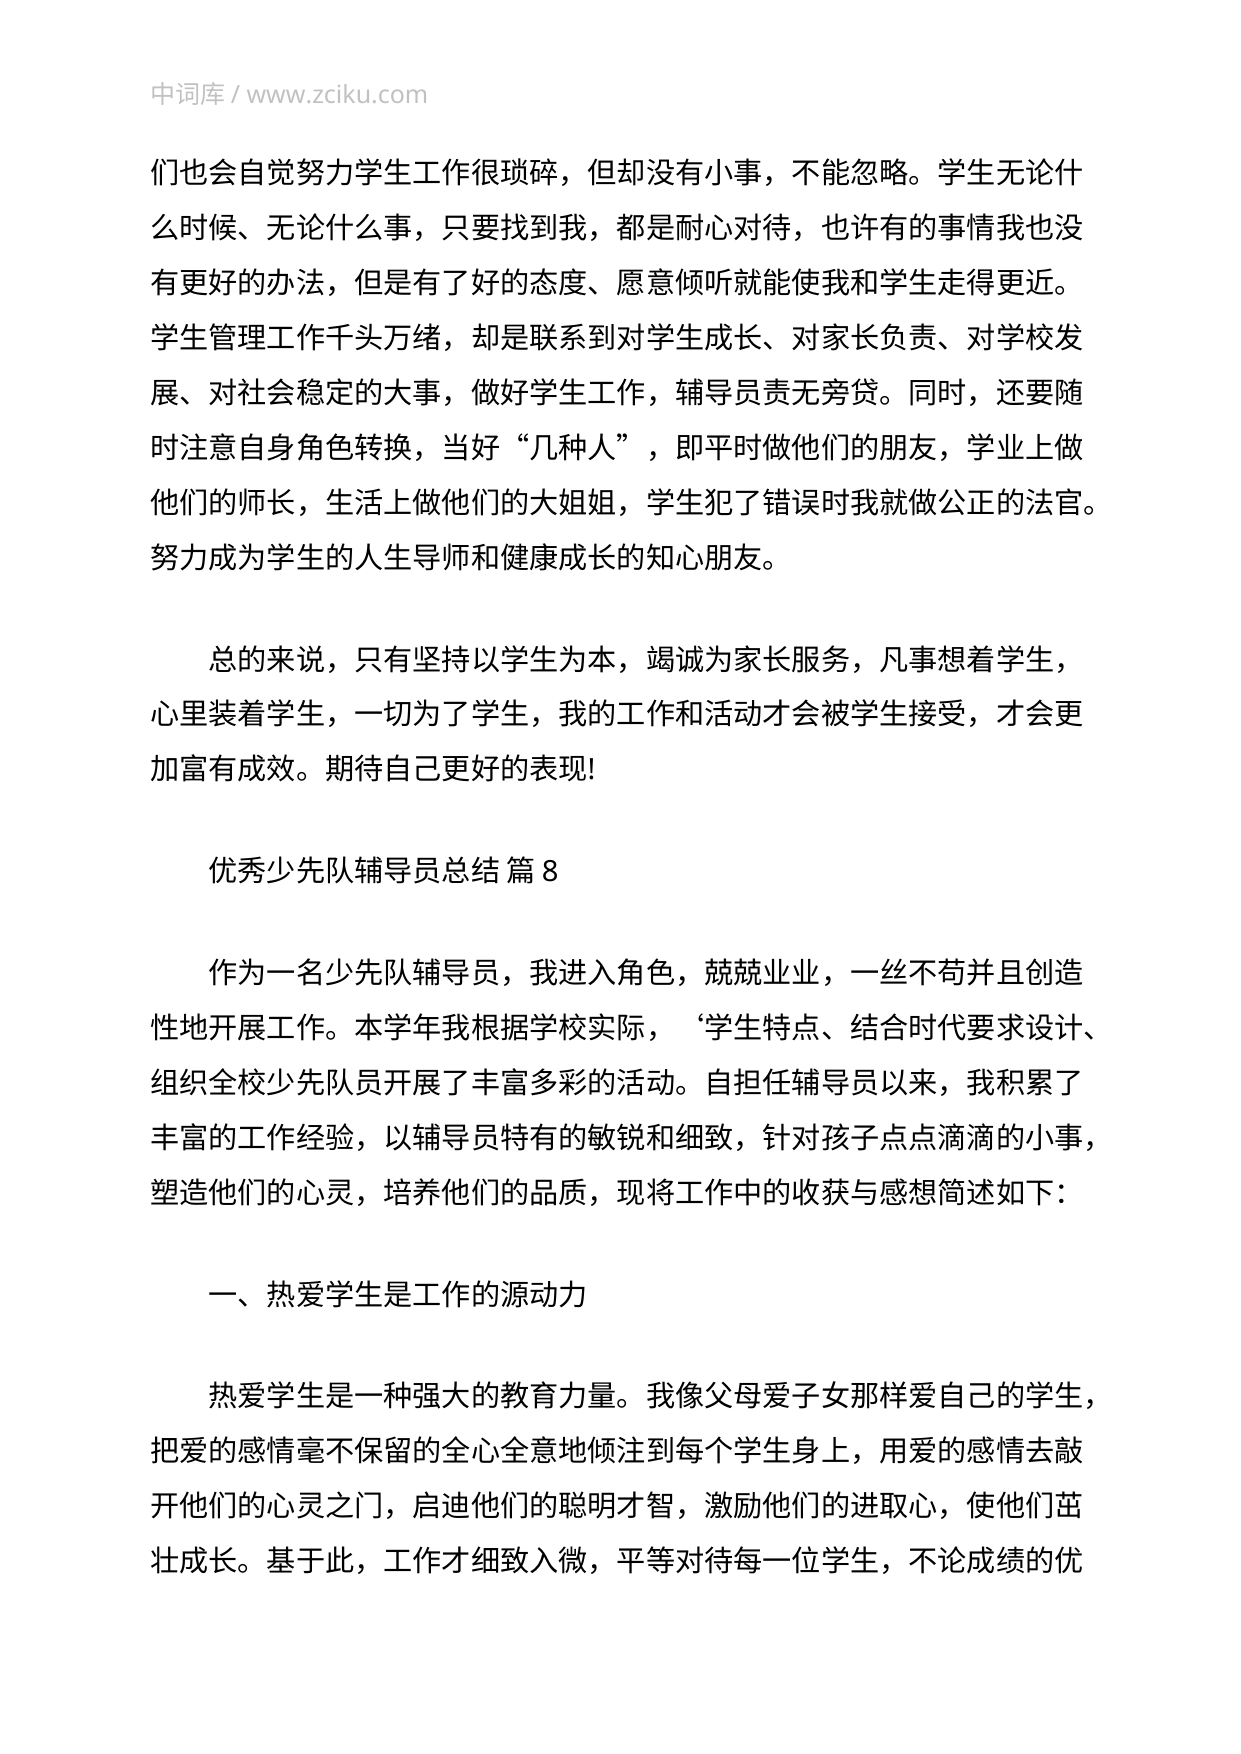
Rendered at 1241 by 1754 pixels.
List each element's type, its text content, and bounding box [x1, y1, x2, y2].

text 优秀少先队辅导员总结 篇8 [150, 848, 1090, 890]
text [150, 150, 1090, 577]
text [150, 1373, 1090, 1580]
text 作为一名少先队辅导员，我进入角色，兢兢业业，一丝不苟并且创造性地开展工作。本学年我根据学校实际，‘学生特点、结合时代要求设计、组织全校少先队员开展了丰富多彩的活动。自担任辅导员以来，我积累了丰富的工作经验，以辅导员特有的敏锐和细致，针对孩子点点滴滴的小事，塑造他们的心灵，培养他们的品质，现将工作中的收获与感想简述如下： [150, 950, 1090, 1212]
text 一、热爱学生是工作的源动力 [150, 1271, 1090, 1313]
text 总的来说，只有坚持以学生为本，竭诚为家长服务，凡事想着学生，心里装着学生，一切为了学生，我的工作和活动才会被学生接受，才会更加富有成效。期待自己更好的表现! [150, 636, 1090, 788]
